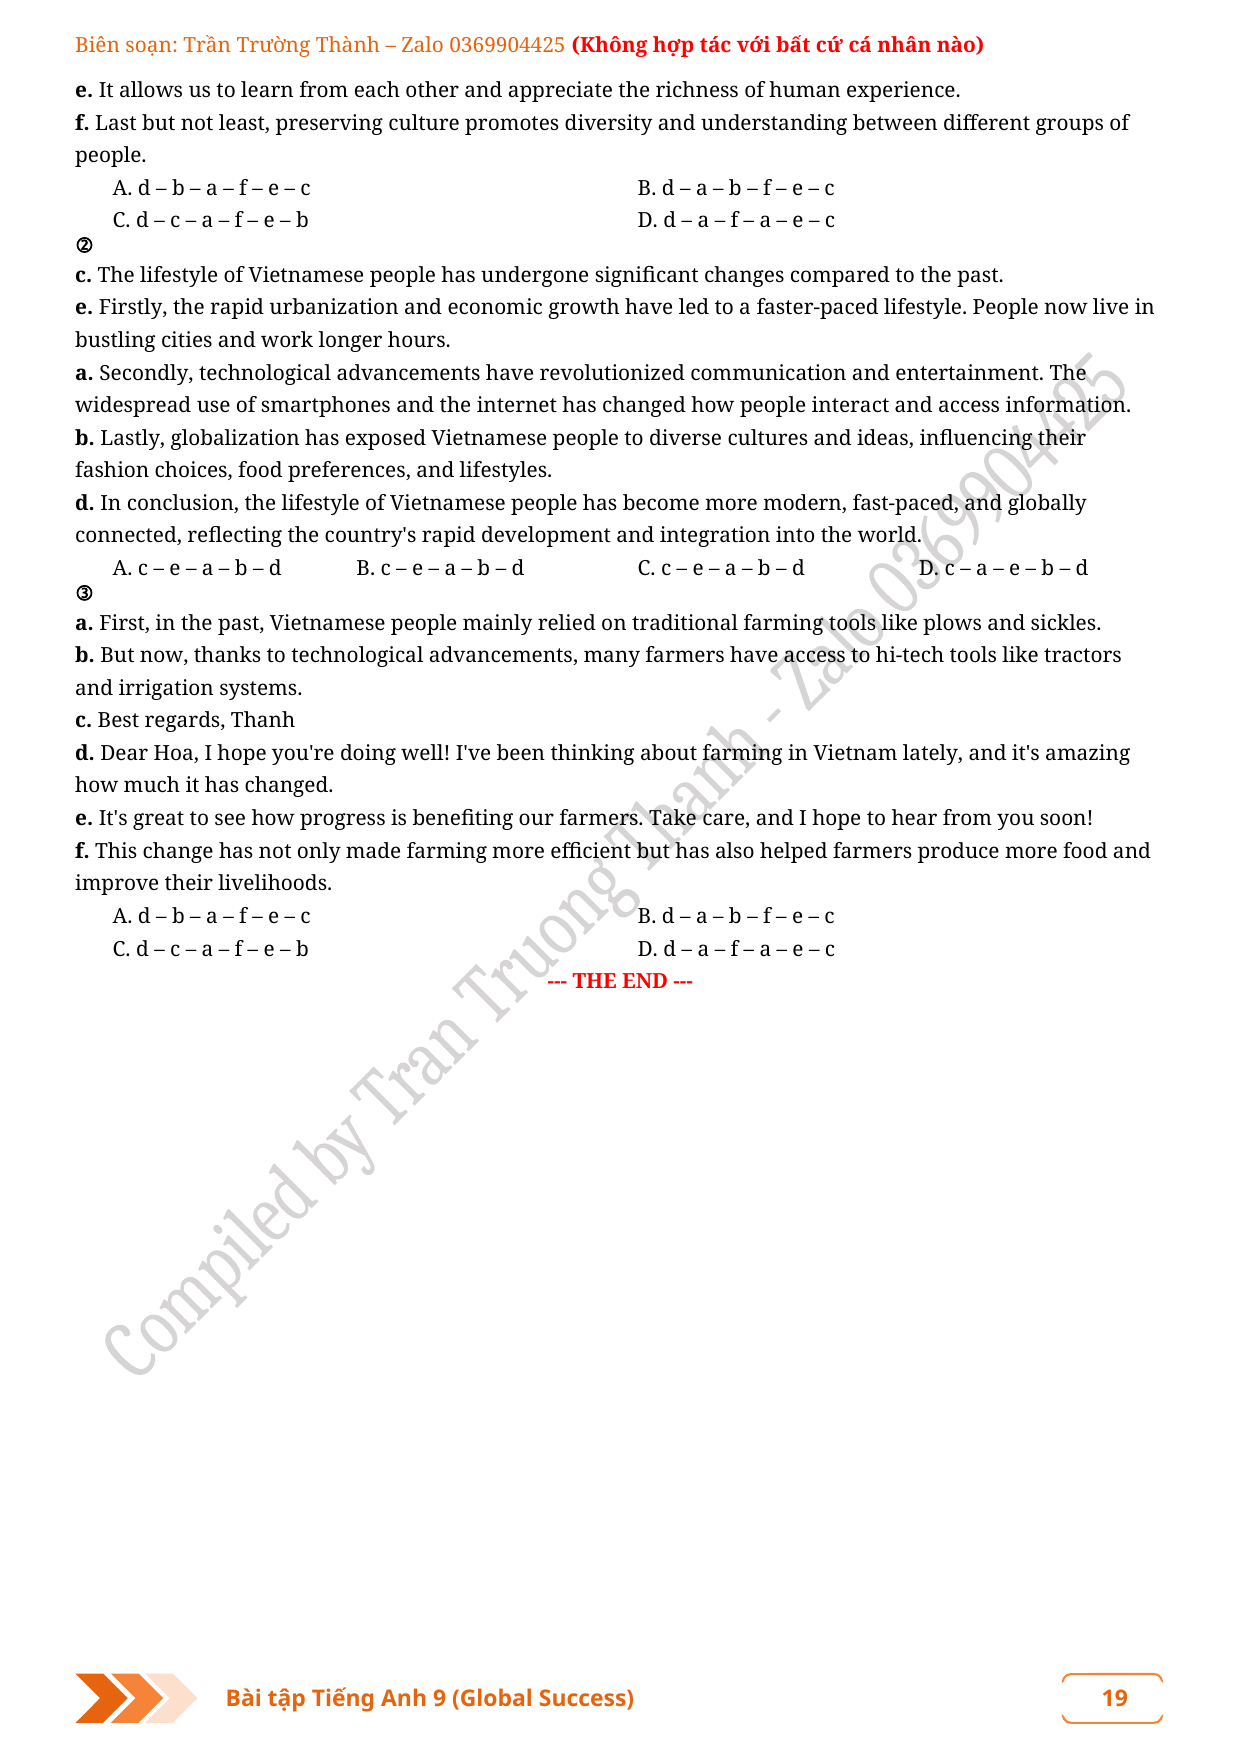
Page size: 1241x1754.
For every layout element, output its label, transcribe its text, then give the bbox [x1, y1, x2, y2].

text b. But now, thanks to technological advancements, many farmers have access to hi-tech tools like tractors and irrigation systems. [75, 640, 1165, 701]
text e. It allows us to learn from each other and appreciate the richness of human experience. [75, 75, 1165, 103]
text C. d – c – a – f – e – b D. d – a – f – a – e – c [75, 205, 1165, 234]
text A. c – e – a – b – d B. c – e – a – b – d C. c – e – a – b – d D. c – a – e – b – d [75, 553, 1165, 582]
text f. Last but not least, preserving culture promotes diversity and understanding between different groups of people. [75, 108, 1165, 169]
text a. Secondly, technological advancements have revolutionized communication and entertainment. The widespread use of smartphones and the internet has changed how people interact and access information. [75, 358, 1165, 419]
text c. Best regards, Thanh [75, 705, 1165, 734]
text --- THE END --- [75, 966, 1165, 995]
text f. This change has not only made farming more efficient but has also helped farmers produce more food and improve their livelihoods. [75, 836, 1165, 897]
text A. d – b – a – f – e – c B. d – a – b – f – e – c [75, 901, 1165, 929]
text e. Firstly, the rapid urbanization and economic growth have led to a faster-paced lifestyle. People now live in bustling cities and work longer hours. [75, 292, 1165, 353]
text c. The lifestyle of Vietnamese people has undergone significant changes compared to the past. [75, 260, 1165, 288]
text C. d – c – a – f – e – b D. d – a – f – a – e – c [75, 934, 1165, 962]
text d. In conclusion, the lifestyle of Vietnamese people has become more modern, fast-paced, and globally connected, reflecting the country's rapid development and integration into the world. [75, 488, 1165, 549]
text A. d – b – a – f – e – c B. d – a – b – f – e – c [75, 173, 1165, 201]
text d. Dear Hoa, I hope you're doing well! I've been thinking about farming in Vietnam lately, and it's amazing how much it has changed. [75, 738, 1165, 799]
text e. It's great to see how progress is benefiting our farmers. Take care, and I hope to hear from you soon! [75, 803, 1165, 832]
text b. Lastly, globalization has exposed Vietnamese people to diverse cultures and ideas, influencing their fashion choices, food preferences, and lifestyles. [75, 423, 1165, 484]
text a. First, in the past, Vietnamese people mainly relied on traditional farming tools like plows and sickles. [75, 608, 1165, 636]
